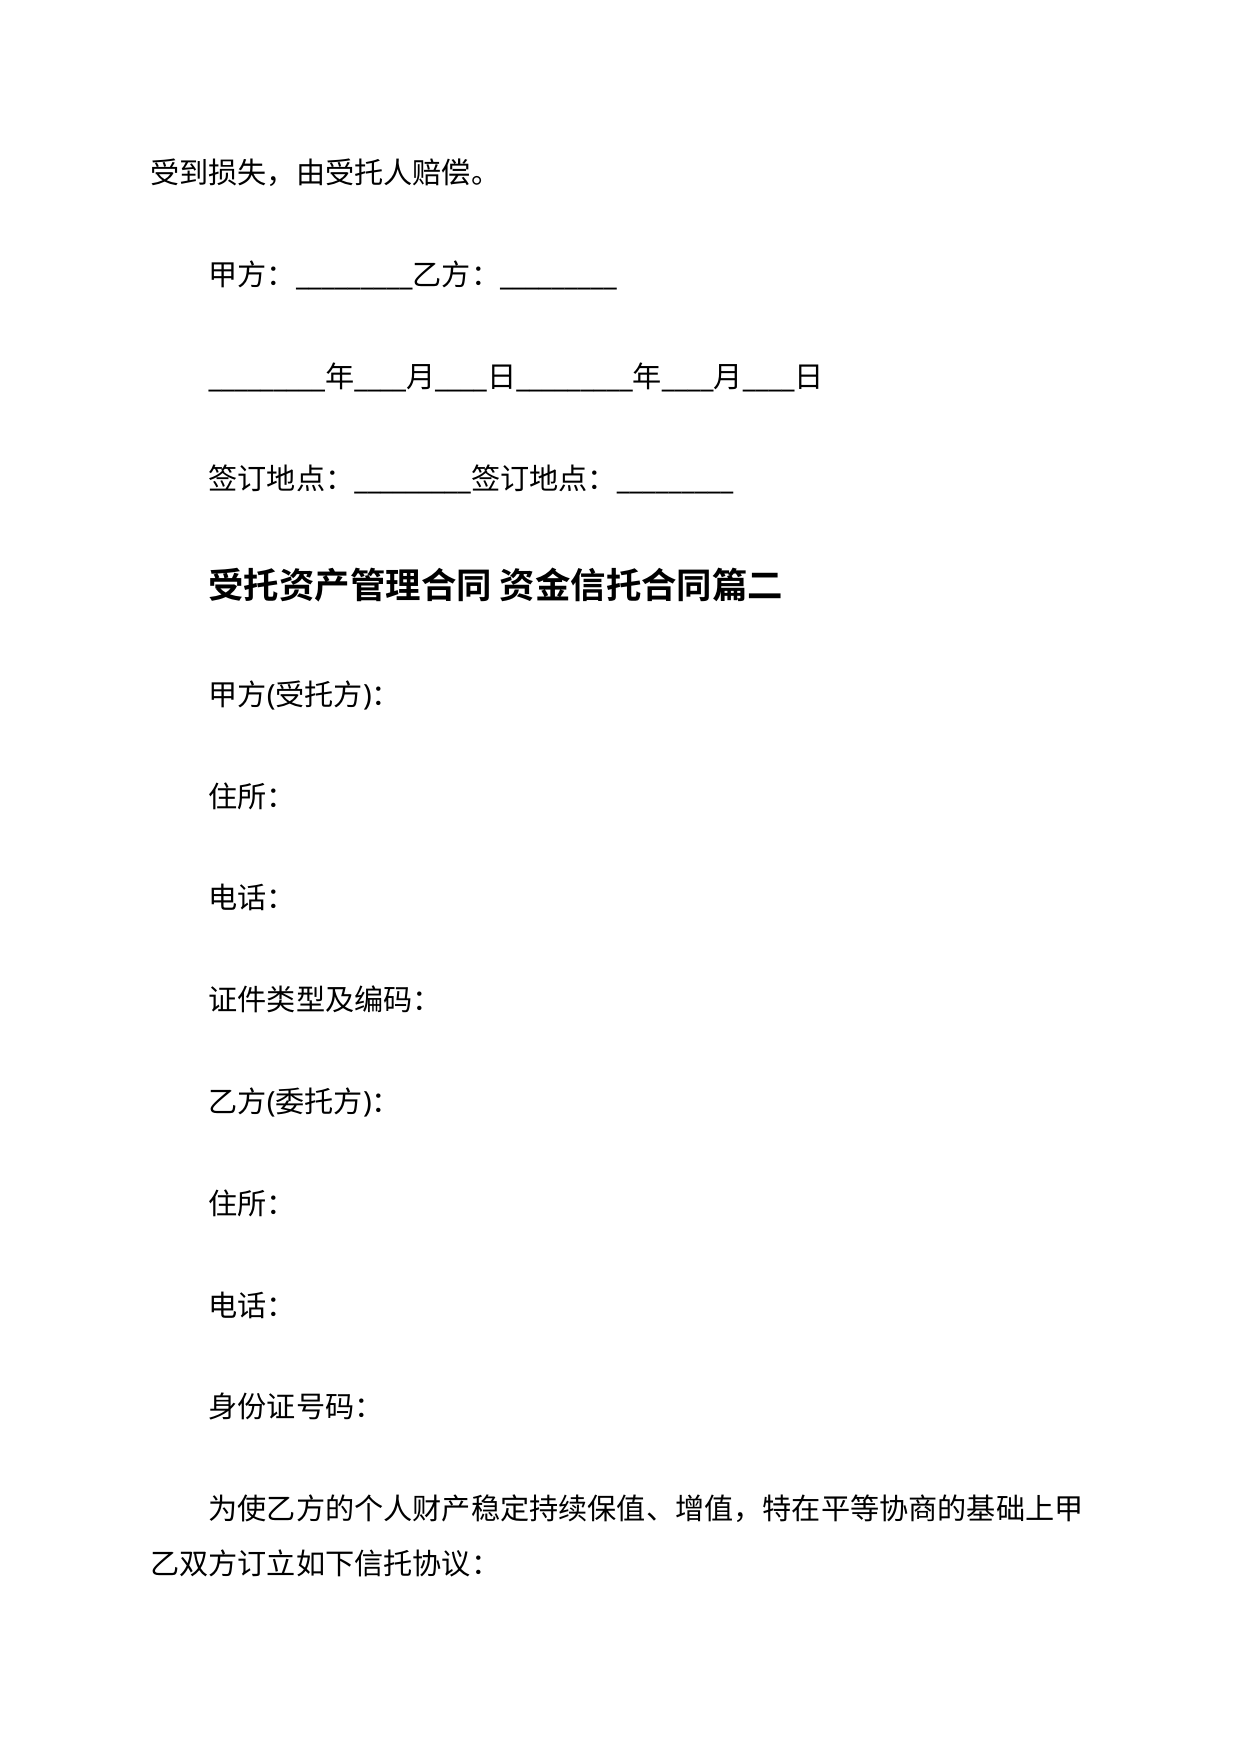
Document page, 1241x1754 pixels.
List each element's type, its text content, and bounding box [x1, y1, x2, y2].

text 为使乙方的个人财产稳定持续保值、增值，特在平等协商的基础上甲乙双方订立如下信托协议： [150, 1486, 1090, 1583]
text 甲方(受托方)： [150, 671, 1090, 713]
text 住所： [150, 1180, 1090, 1223]
text 受托资产管理合同 资金信托合同篇二 [150, 558, 1090, 609]
text 电话： [150, 875, 1090, 917]
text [150, 150, 1090, 192]
text 签订地点：_________签订地点：_________ [150, 456, 1090, 498]
text 证件类型及编码： [150, 977, 1090, 1019]
text 电话： [150, 1282, 1090, 1324]
text _________年____月____日_________年____月____日 [150, 354, 1090, 396]
text 住所： [150, 773, 1090, 815]
text 身份证号码： [150, 1384, 1090, 1426]
text 甲方：_________乙方：_________ [150, 252, 1090, 294]
text 乙方(委托方)： [150, 1078, 1090, 1121]
